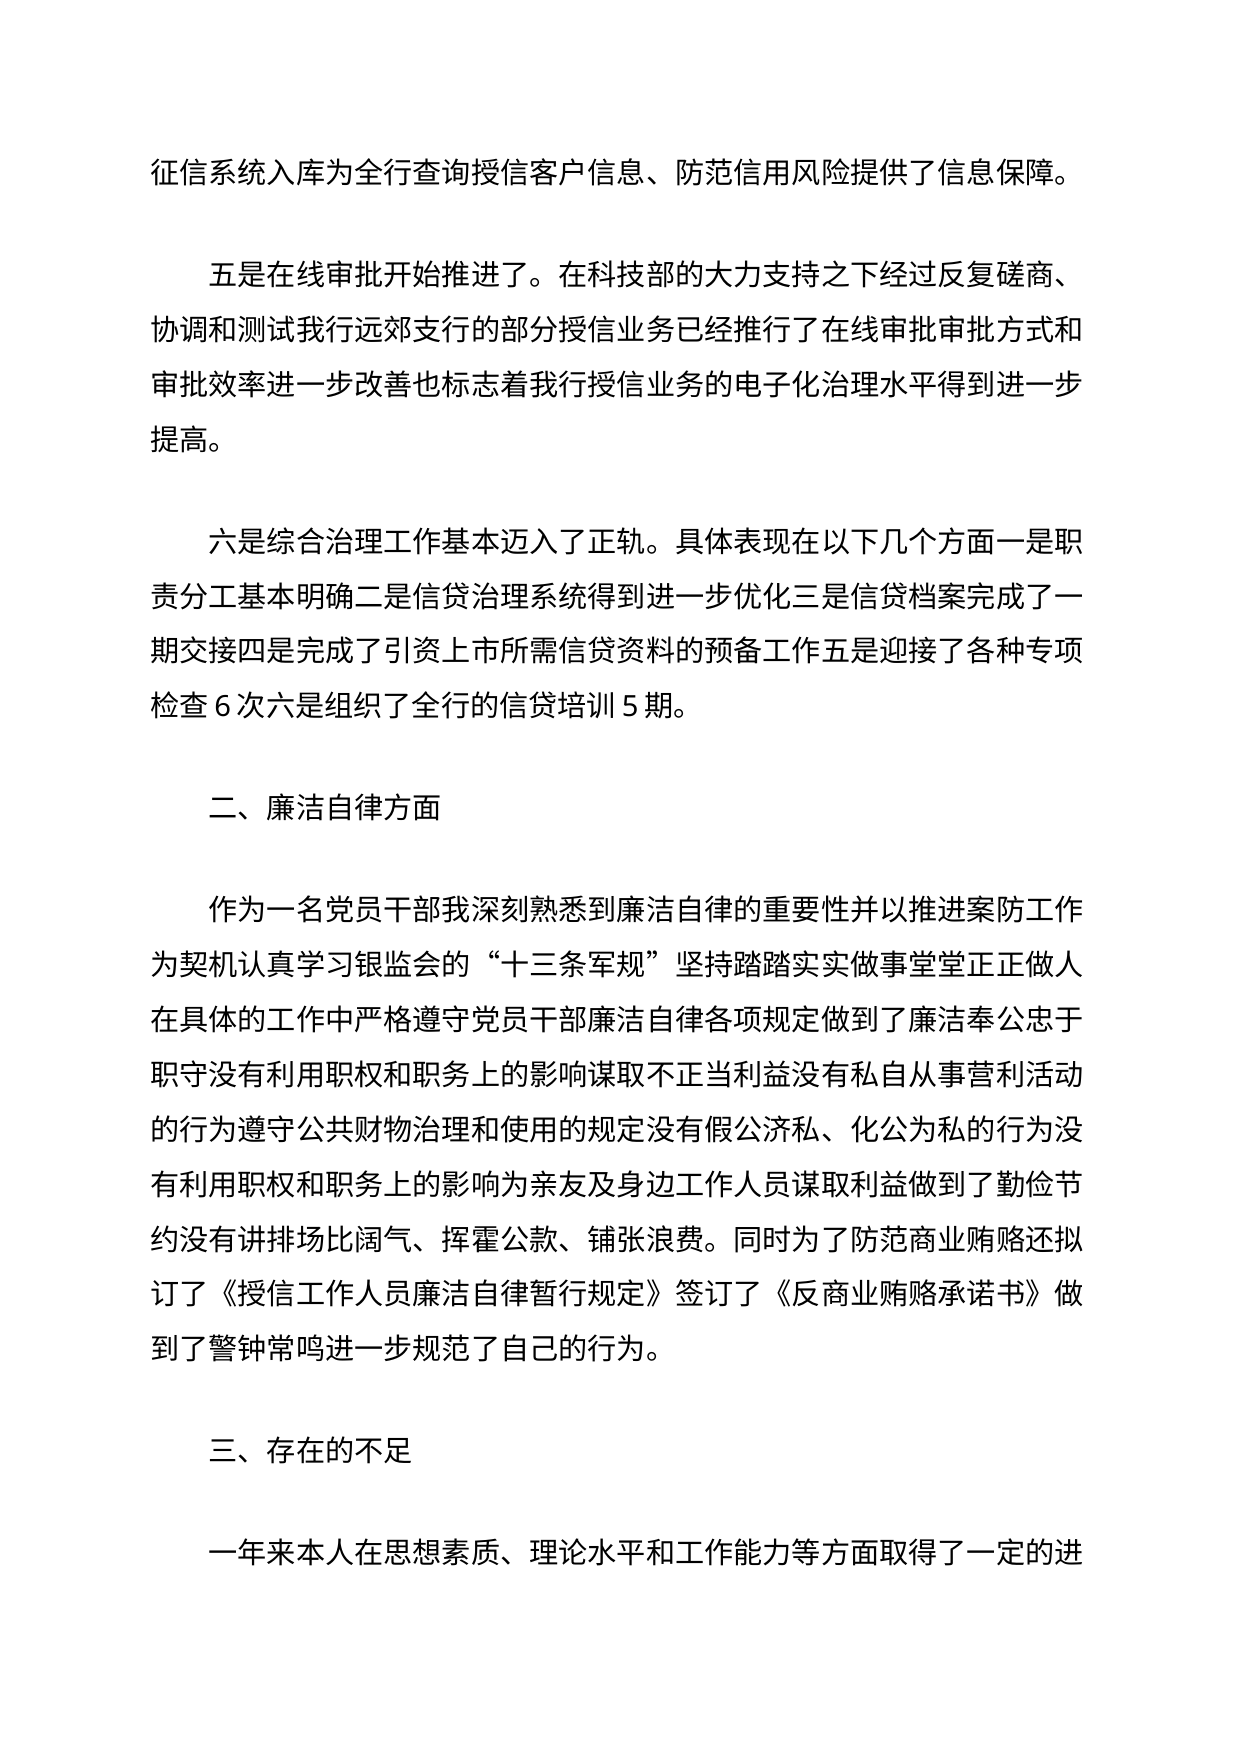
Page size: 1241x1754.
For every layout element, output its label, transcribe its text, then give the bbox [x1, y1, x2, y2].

text 二、廉洁自律方面 [150, 785, 1090, 827]
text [150, 1529, 1090, 1572]
text 三、存在的不足 [150, 1428, 1090, 1470]
text 五是在线审批开始推进了。在科技部的大力支持之下经过反复磋商、协调和测试我行远郊支行的部分授信业务已经推行了在线审批审批方式和审批效率进一步改善也标志着我行授信业务的电子化治理水平得到进一步提高。 [150, 252, 1090, 459]
text 六是综合治理工作基本迈入了正轨。具体表现在以下几个方面一是职责分工基本明确二是信贷治理系统得到进一步优化三是信贷档案完成了一期交接四是完成了引资上市所需信贷资料的预备工作五是迎接了各种专项检查6次六是组织了全行的信贷培训5期。 [150, 518, 1090, 725]
text 作为一名党员干部我深刻熟悉到廉洁自律的重要性并以推进案防工作为契机认真学习银监会的“十三条军规”坚持踏踏实实做事堂堂正正做人在具体的工作中严格遵守党员干部廉洁自律各项规定做到了廉洁奉公忠于职守没有利用职权和职务上的影响谋取不正当利益没有私自从事营利活动的行为遵守公共财物治理和使用的规定没有假公济私、化公为私的行为没有利用职权和职务上的影响为亲友及身边工作人员谋取利益做到了勤俭节约没有讲排场比阔气、挥霍公款、铺张浪费。同时为了防范商业贿赂还拟订了《授信工作人员廉洁自律暂行规定》签订了《反商业贿赂承诺书》做到了警钟常鸣进一步规范了自己的行为。 [150, 887, 1090, 1368]
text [150, 150, 1090, 192]
